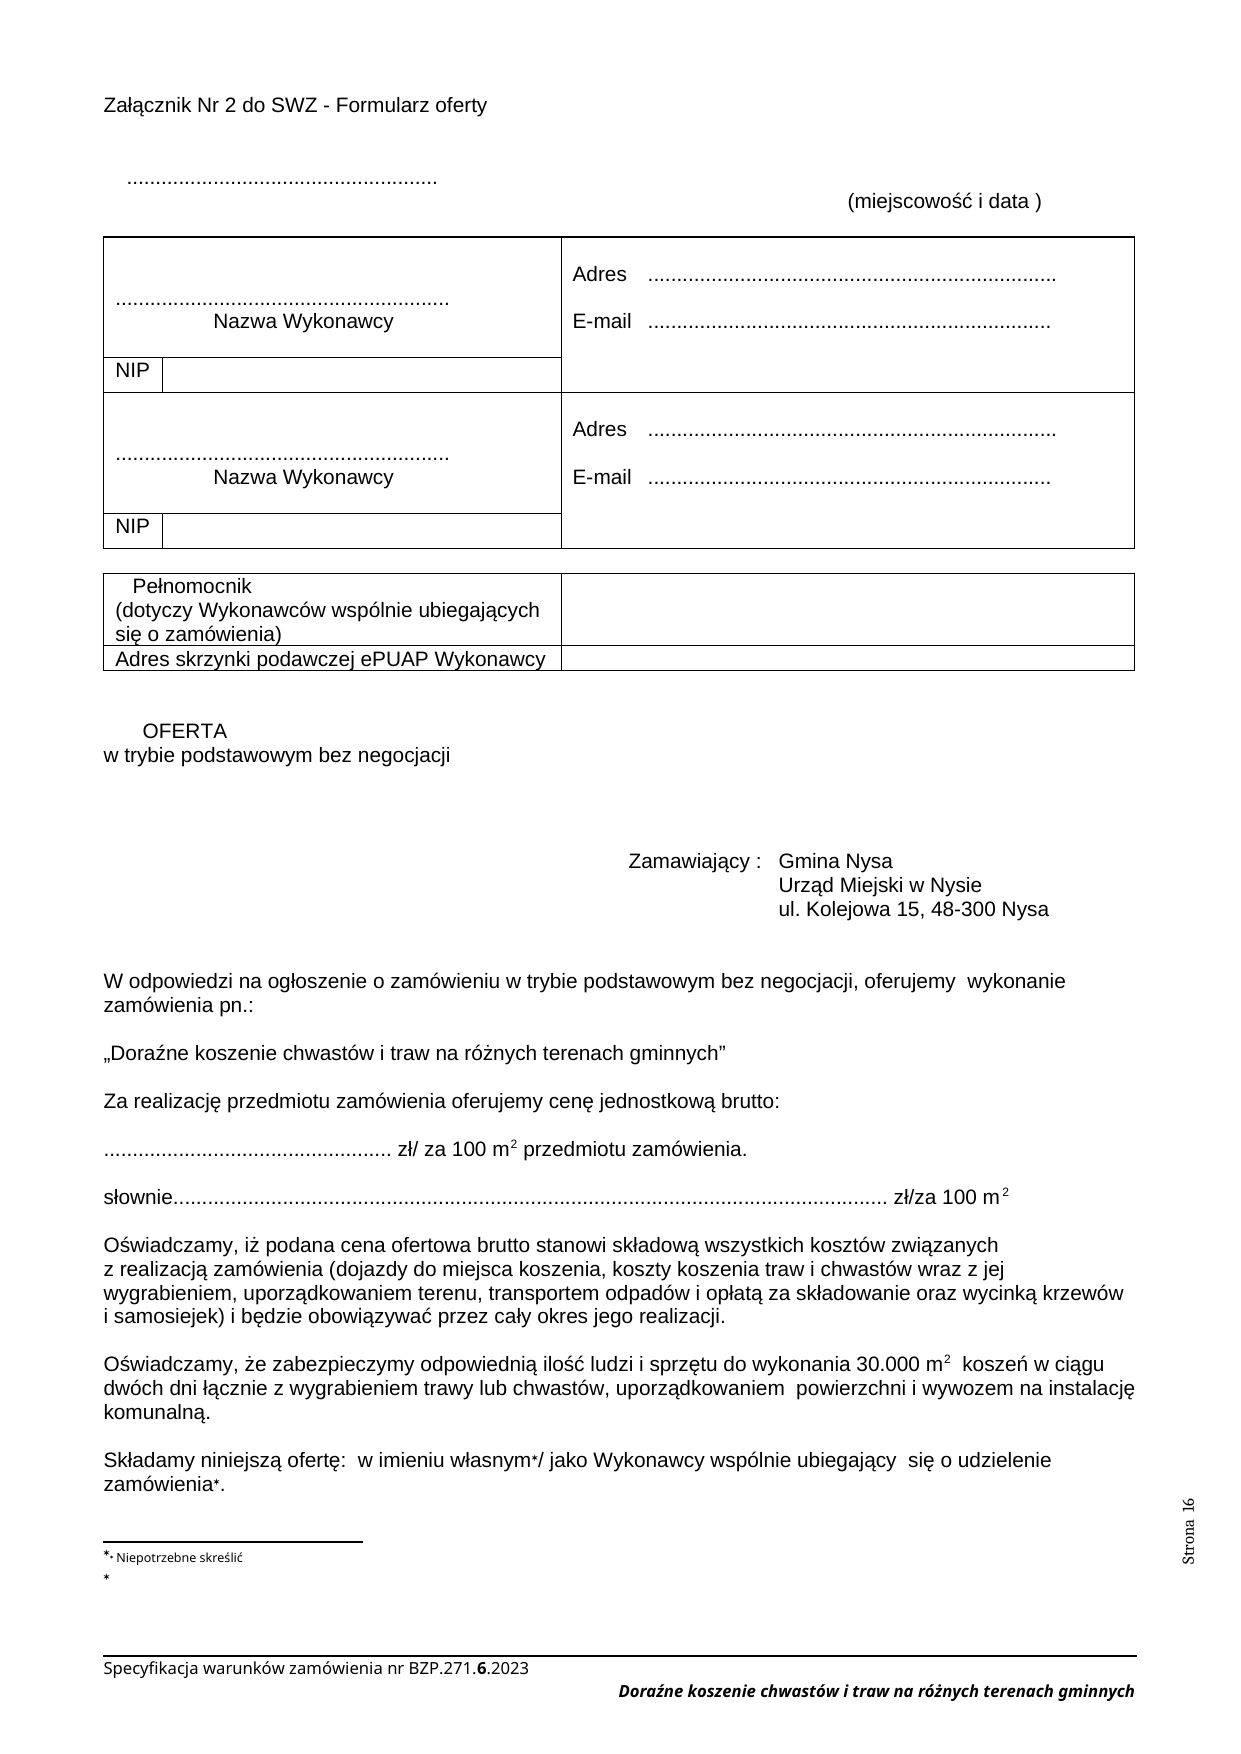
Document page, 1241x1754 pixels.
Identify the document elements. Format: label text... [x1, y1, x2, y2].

table_cell [163, 514, 561, 547]
text Składamy niniejszą ofertę: w imieniu własnym/ jako Wykonawcy wspólnie ubiegający się o udzielenie zamówienia. [103, 1448, 1137, 1496]
text Urząd Miejski w Nysie [617, 873, 1137, 897]
table_header Pełnomocnik (dotyczy Wykonawców wspólnie ubiegających się o zamówienia) [104, 574, 561, 645]
table_header [562, 574, 1134, 645]
text W odpowiedzi na ogłoszenie o zamówieniu w trybie podstawowym bez negocjacji, oferujemy wykonanie zamówienia pn.: [103, 969, 1137, 1017]
table_cell NIP [104, 358, 162, 392]
text .................................................. zł/ za 100 m2 przedmiotu zamówienia. [103, 1137, 1137, 1161]
table_cell [163, 358, 561, 392]
table_cell Adres skrzynki podawczej ePUAP Wykonawcy [104, 646, 561, 670]
text ul. Kolejowa 15, 48-300 Nysa [692, 897, 1137, 921]
subtitle w trybie podstawowym bez negocjacji [103, 743, 1137, 767]
text Oświadczamy, że zabezpieczymy odpowiednią ilość ludzi i sprzętu do wykonania 30.000 m2 koszeń w ciągu dwóch dni łącznie z wygrabieniem trawy lub chwastów, uporządkowaniem powierzchni i wywozem na instalację komunalną. [103, 1352, 1137, 1424]
text słownie............................................................................................................................ zł/za 100 m2 [103, 1184, 1137, 1208]
text ...................................................... [103, 164, 1137, 188]
table_cell [562, 646, 1134, 670]
text Załącznik Nr 2 do SWZ - Formularz oferty [103, 92, 1137, 116]
text Oświadczamy, iż podana cena ofertowa brutto stanowi składową wszystkich kosztów związanych z realizacją zamówienia (dojazdy do miejsca koszenia, koszty koszenia traw i chwastów wraz z jej wygrabieniem, uporządkowaniem terenu, transportem odpadów i opłatą za składowanie oraz wycinką krzewów i samosiejek) i będzie obowiązywać przez cały okres jego realizacji. [103, 1232, 1137, 1328]
table_cell NIP [104, 514, 162, 547]
table_cell Adres ....................................................................... E-mail ...................................................................... [562, 393, 1134, 547]
table_header .......................................................... Nazwa Wykonawcy [104, 238, 561, 357]
text Za realizację przedmiotu zamówienia oferujemy cenę jednostkową brutto: [103, 1089, 1137, 1113]
subtitle OFERTA [142, 719, 1137, 743]
text (miejscowość i data ) [328, 188, 1137, 212]
table_cell .......................................................... Nazwa Wykonawcy [104, 393, 561, 513]
table_header Adres ....................................................................... E-mail ...................................................................... [562, 238, 1134, 392]
text Zamawiający : Gmina Nysa [103, 849, 1137, 873]
text „Doraźne koszenie chwastów i traw na różnych terenach gminnych” [103, 1041, 1137, 1065]
